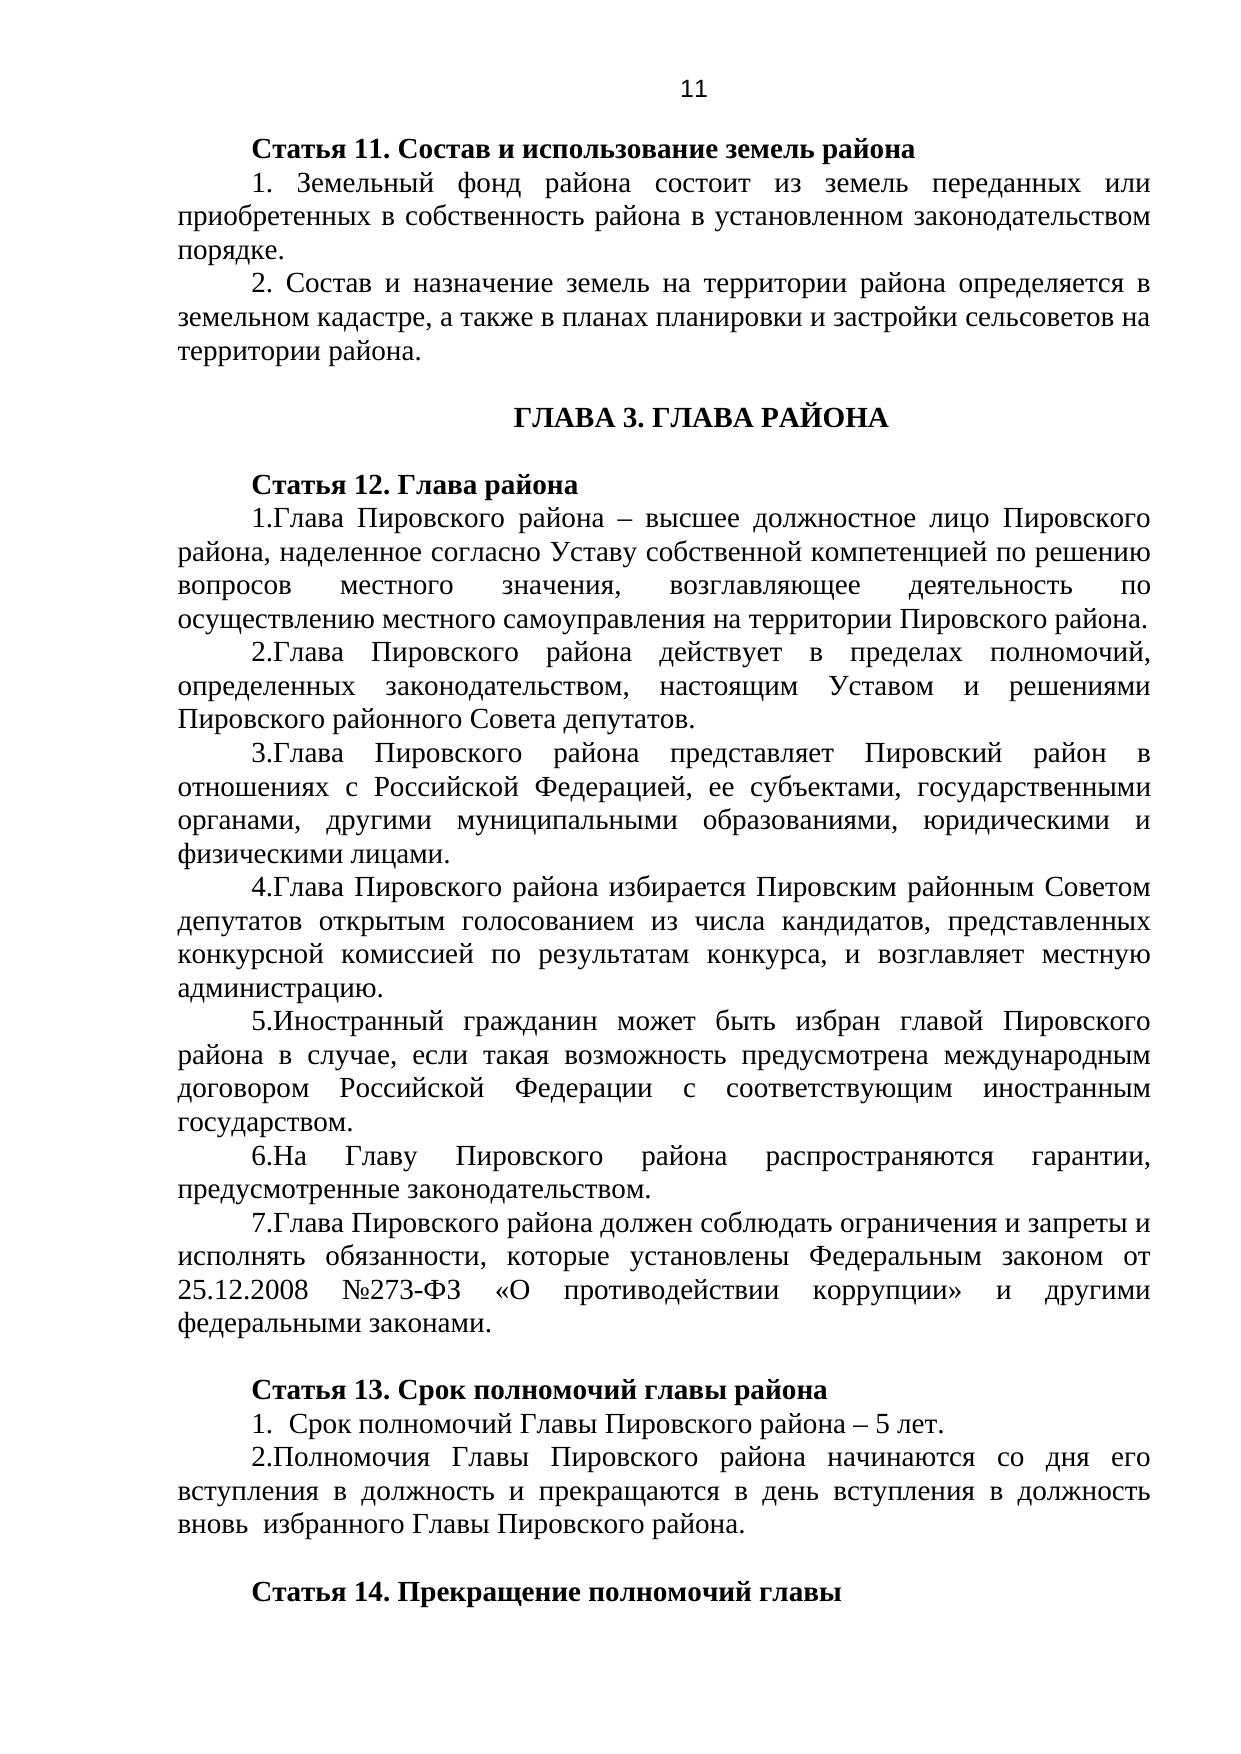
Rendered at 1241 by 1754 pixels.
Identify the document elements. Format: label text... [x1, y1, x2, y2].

text Статья 14. Прекращение полномочий главы [177, 1574, 1152, 1607]
text 5.Иностранный гражданин может быть избран главой Пировского района в случае, если такая возможность предусмотрена международным договором Российской Федерации с соответствующим иностранным государством. [177, 1003, 1152, 1138]
text 7.Глава Пировского района должен соблюдать ограничения и запреты и исполнять обязанности, которые установлены Федеральным законом от 25.12.2008 №273-ФЗ «О противодействии коррупции» и другими федеральными законами. [177, 1205, 1152, 1339]
text 2.Глава Пировского района действует в пределах полномочий, определенных законодательством, настоящим Уставом и решениями Пировского районного Совета депутатов. [177, 634, 1152, 735]
text Статья 13. Срок полномочий главы района [177, 1372, 1152, 1406]
text Статья 11. Состав и использование земель района [177, 131, 1152, 165]
text 2.Полномочия Главы Пировского района начинаются со дня его вступления в должность и прекращаются в день вступления в должность вновь избранного Главы Пировского района. [177, 1439, 1152, 1540]
list Срок полномочий Главы Пировского района – 5 лет. [251, 1406, 1152, 1439]
text 4.Глава Пировского района избирается Пировским районным Советом депутатов открытым голосованием из числа кандидатов, представленных конкурсной комиссией по результатам конкурса, и возглавляет местную администрацию. [177, 869, 1152, 1003]
text 2. Состав и назначение земель на территории района определяется в земельном кадастре, а также в планах планировки и застройки сельсоветов на территории района. [177, 266, 1152, 366]
text 3.Глава Пировского района представляет Пировский район в отношениях с Российской Федерацией, ее субъектами, государственными органами, другими муниципальными образованиями, юридическими и физическими лицами. [177, 735, 1152, 869]
text ГЛАВА 3. ГЛАВА РАЙОНА [177, 400, 1152, 433]
text 6.На Главу Пировского района распространяются гарантии, предусмотренные законодательством. [177, 1138, 1152, 1205]
text 1.Глава Пировского района – высшее должностное лицо Пировского района, наделенное согласно Уставу собственной компетенцией по решению вопросов местного значения, возглавляющее деятельность по осуществлению местного самоуправления на территории Пировского района. [177, 500, 1152, 634]
text 1. Земельный фонд района состоит из земель переданных или приобретенных в собственность района в установленном законодательством порядке. [177, 165, 1152, 266]
text Статья 12. Глава района [177, 467, 1152, 500]
